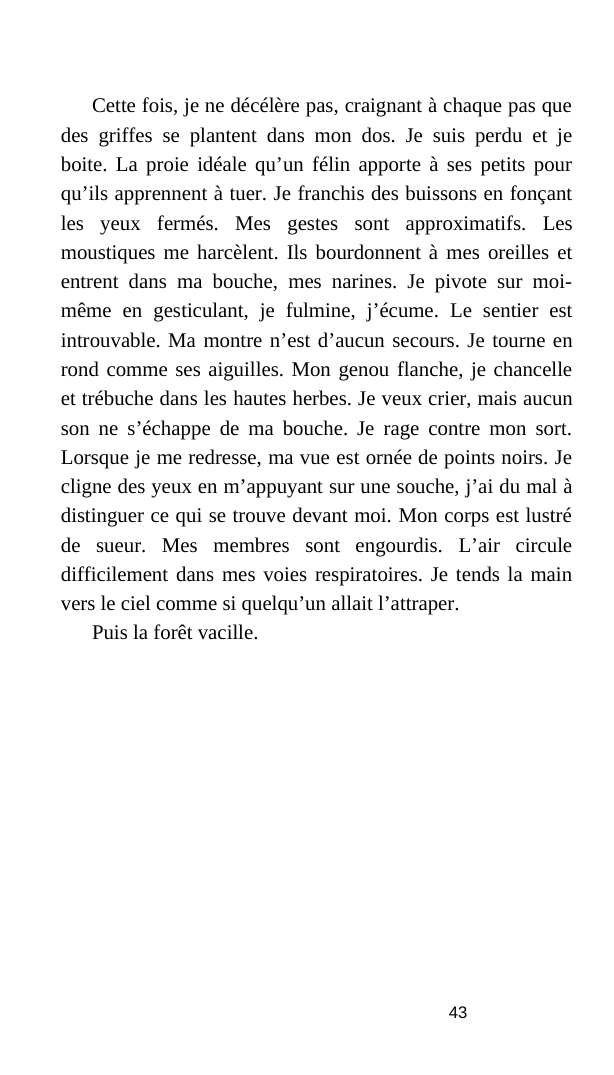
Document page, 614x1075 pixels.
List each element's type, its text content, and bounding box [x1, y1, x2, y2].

text 43 [449, 1003, 467, 1022]
text Puis la forêt vacille. [61, 620, 573, 644]
text Cette fois, je ne décélère pas, craignant à chaque pas que des griffes se plantent dans mon dos. Je suis perdu et je boite. La proie idéale qu’un félin apporte à ses petits pour qu’ils apprennent à tuer. Je franchis des buissons en fonçant les yeux fermés. Mes gestes sont approximatifs. Les moustiques me harcèlent. Ils bourdonnent à mes oreilles et entrent dans ma bouche, mes narines. Je pivote sur moi-même en gesticulant, je fulmine, j’écume. Le sentier est introuvable. Ma montre n’est d’aucun secours. Je tourne en rond comme ses aiguilles. Mon genou flanche, je chancelle et trébuche dans les hautes herbes. Je veux crier, mais aucun son ne s’échappe de ma bouche. Je rage contre mon sort. Lorsque je me redresse, ma vue est ornée de points noirs. Je cligne des yeux en m’appuyant sur une souche, j’ai du mal à distinguer ce qui se trouve devant moi. Mon corps est lustré de sueur. Mes membres sont engourdis. L’air circule difficilement dans mes voies respiratoires. Je tends la main vers le ciel comme si quelqu’un allait l’attraper. [61, 93, 573, 615]
